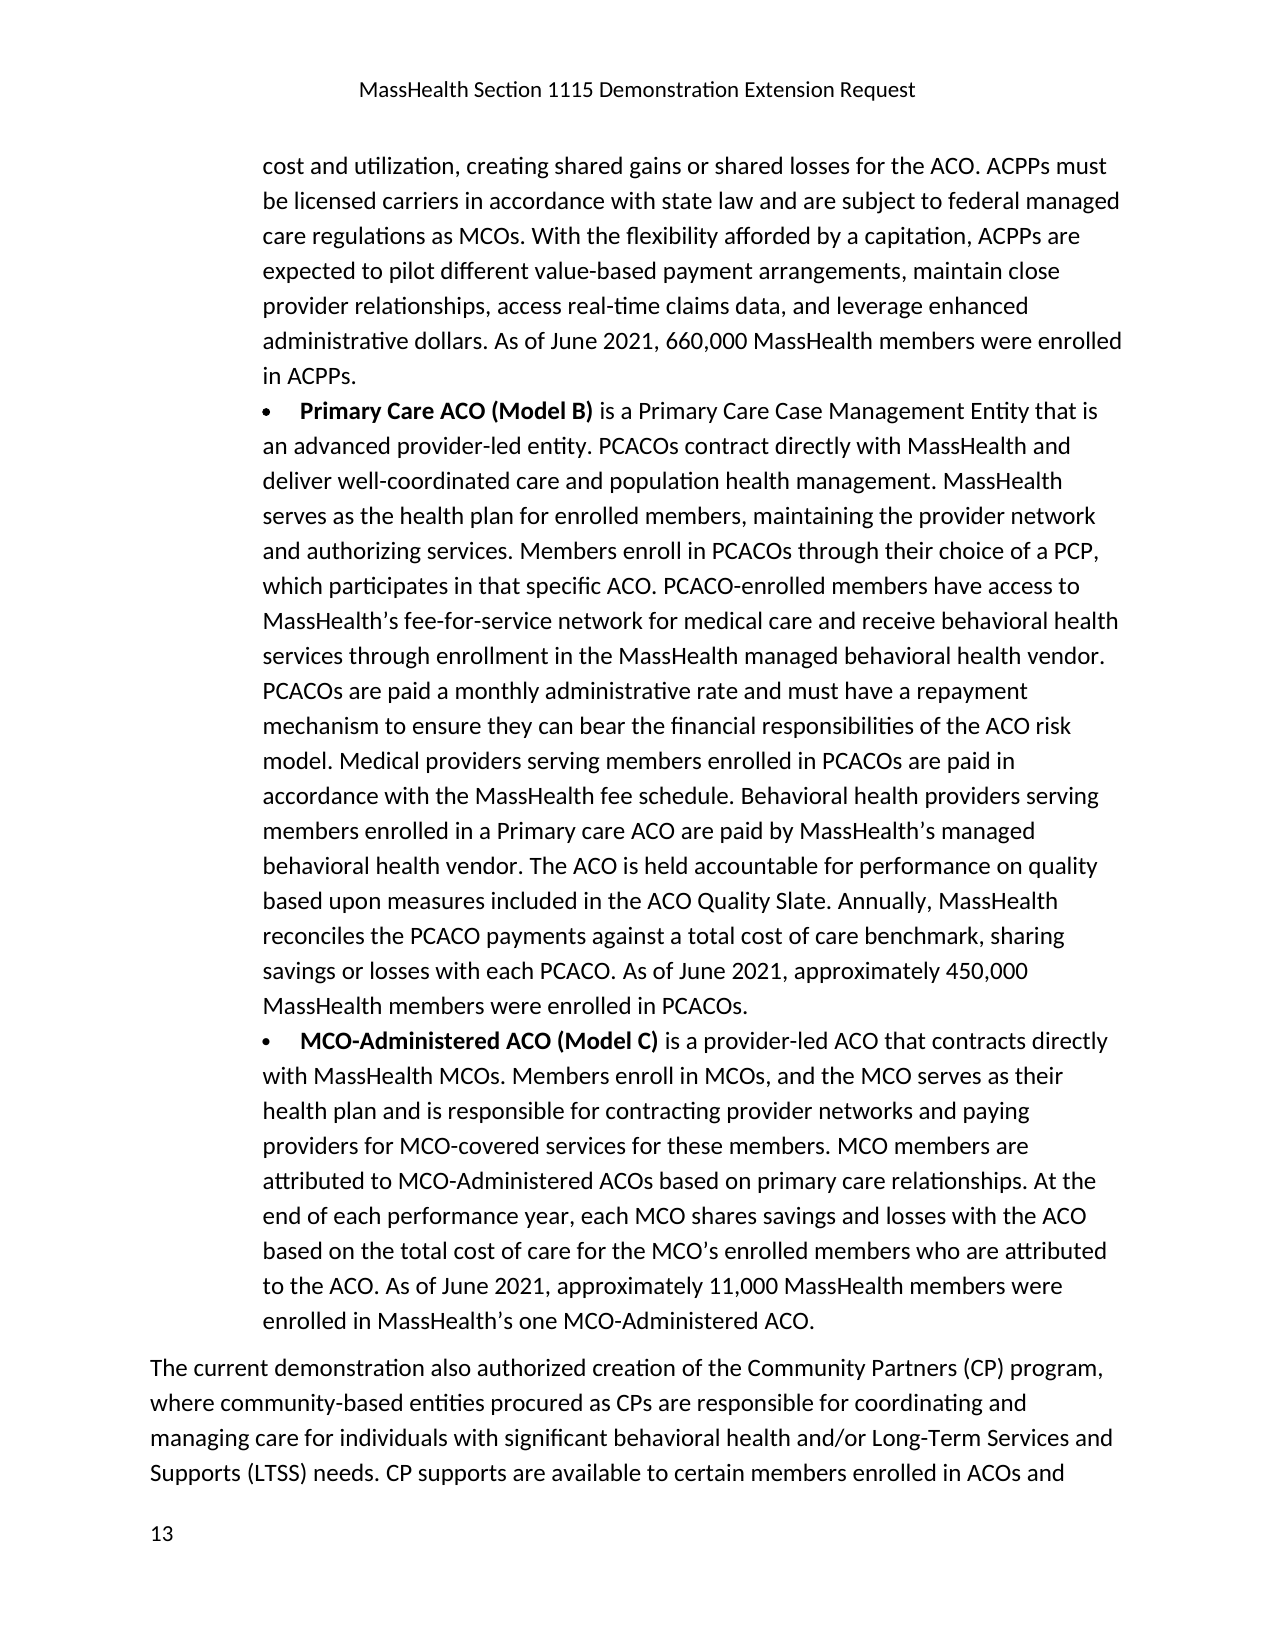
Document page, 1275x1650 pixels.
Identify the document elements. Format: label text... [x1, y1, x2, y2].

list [262, 150, 1125, 391]
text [150, 1352, 1125, 1488]
list Primary Care ACO (Model B) is a Primary Care Case Management Entity that is an advanced provider-led entity. PCACOs contract directly with MassHealth and deliver well-coordinated care and population health management. MassHealth serves as the health plan for enrolled members, maintaining the provider network and authorizing services. Members enroll in PCACOs through their choice of a PCP, which participates in that specific ACO. PCACO-enrolled members have access to MassHealth’s fee-for-service network for medical care and receive behavioral health services through enrollment in the MassHealth managed behavioral health vendor. PCACOs are paid a monthly administrative rate and must have a repayment mechanism to ensure they can bear the financial responsibilities of the ACO risk model. Medical providers serving members enrolled in PCACOs are paid in accordance with the MassHealth fee schedule. Behavioral health providers serving members enrolled in a Primary care ACO are paid by MassHealth’s managed behavioral health vendor. The ACO is held accountable for performance on quality based upon measures included in the ACO Quality Slate. Annually, MassHealth reconciles the PCACO payments against a total cost of care benchmark, sharing savings or losses with each PCACO. As of June 2021, approximately 450,000 MassHealth members were enrolled in PCACOs. [262, 395, 1125, 1021]
list MCO-Administered ACO (Model C) is a provider-led ACO that contracts directly with MassHealth MCOs. Members enroll in MCOs, and the MCO serves as their health plan and is responsible for contracting provider networks and paying providers for MCO-covered services for these members. MCO members are attributed to MCO-Administered ACOs based on primary care relationships. At the end of each performance year, each MCO shares savings and losses with the ACO based on the total cost of care for the MCO’s enrolled members who are attributed to the ACO. As of June 2021, approximately 11,000 MassHealth members were enrolled in MassHealth’s one MCO-Administered ACO. [262, 1025, 1125, 1336]
